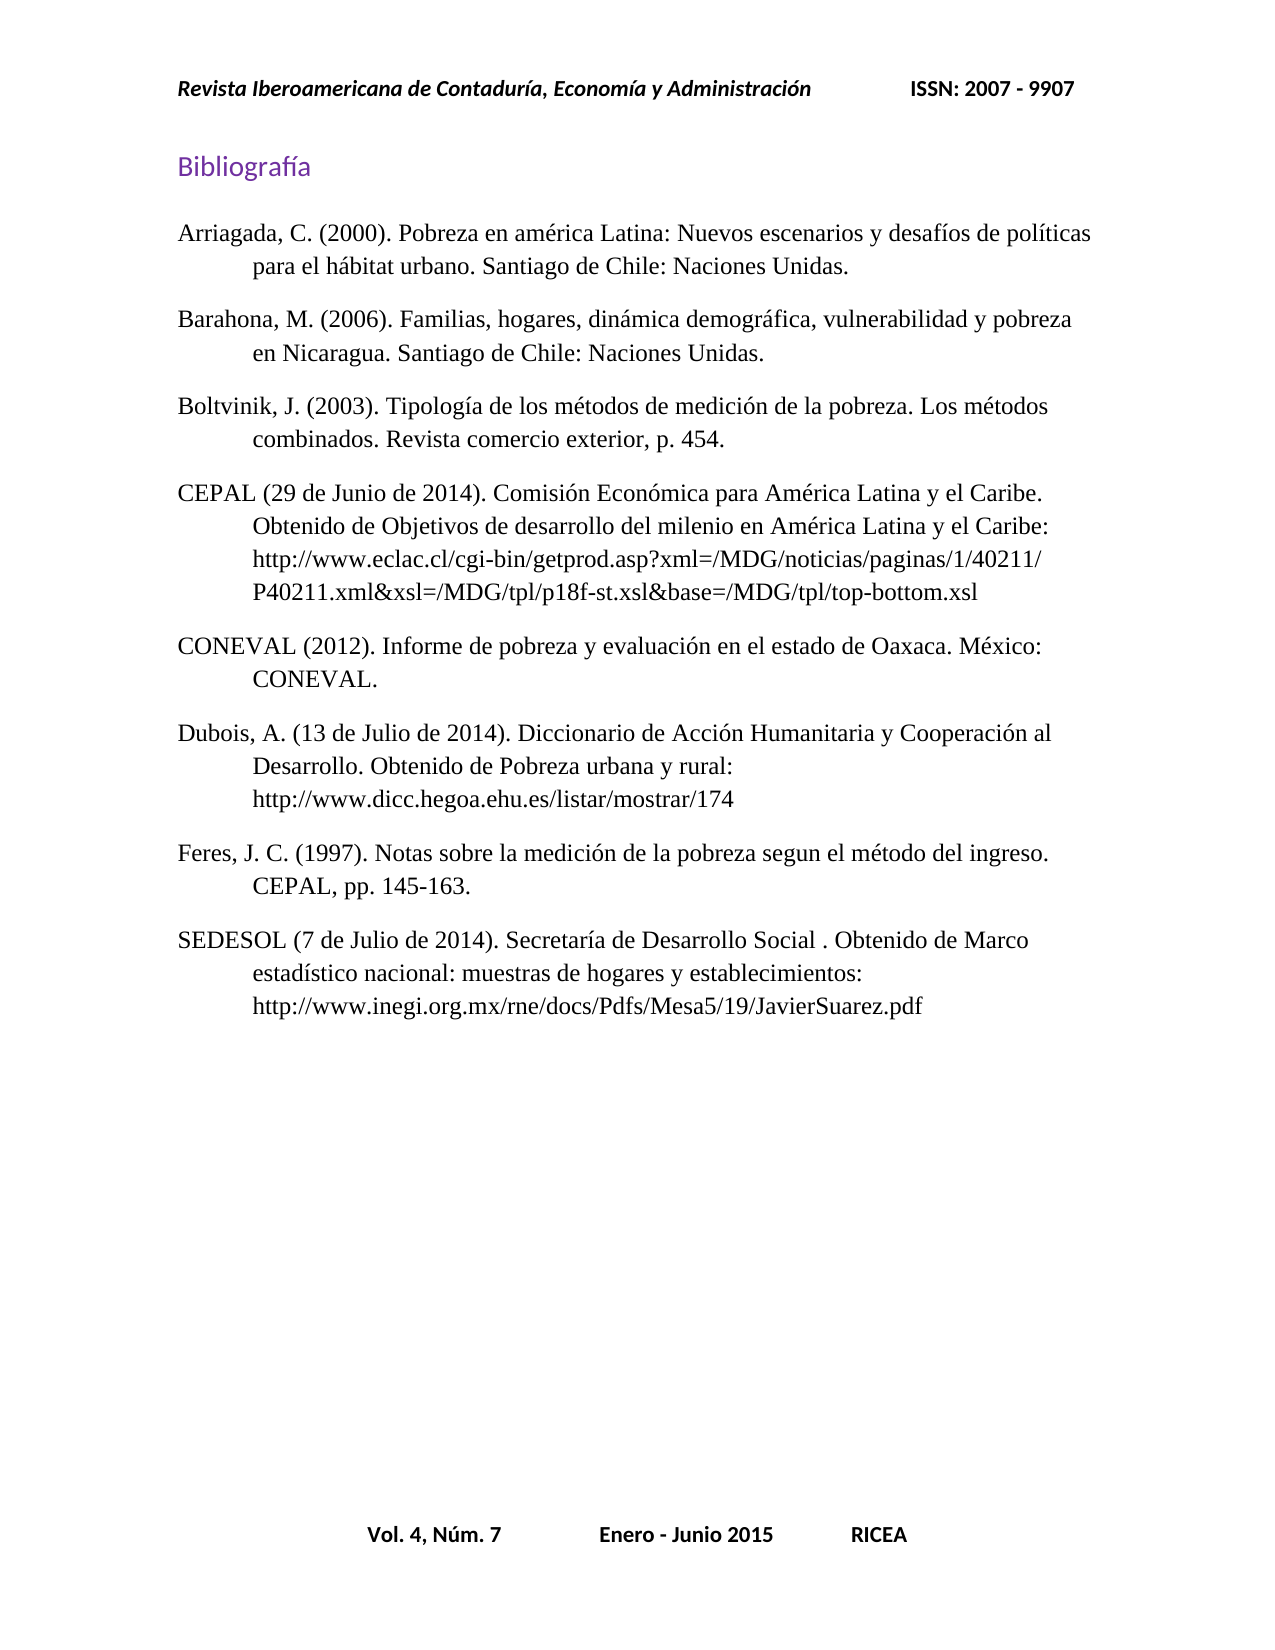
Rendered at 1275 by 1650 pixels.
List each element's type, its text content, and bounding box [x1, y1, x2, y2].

text Boltvinik, J. (2003). Tipología de los métodos de medición de la pobreza. Los métodos combinados. Revista comercio exterior, p. 454. [177, 391, 1098, 453]
text CEPAL (29 de Junio de 2014). Comisión Económica para América Latina y el Caribe. Obtenido de Objetivos de desarrollo del milenio en América Latina y el Caribe: http://www.eclac.cl/cgi-bin/getprod.asp?xml=/MDG/noticias/paginas/1/40211/P40211.xml&xsl=/MDG/tpl/p18f-st.xsl&base=/MDG/tpl/top-bottom.xsl [177, 478, 1098, 606]
text CONEVAL (2012). Informe de pobreza y evaluación en el estado de Oaxaca. México: CONEVAL. [177, 631, 1098, 693]
text Bibliografía [177, 148, 1098, 183]
text Arriagada, C. (2000). Pobreza en américa Latina: Nuevos escenarios y desafíos de políticas para el hábitat urbano. Santiago de Chile: Naciones Unidas. [177, 218, 1098, 279]
text Dubois, A. (13 de Julio de 2014). Diccionario de Acción Humanitaria y Cooperación al Desarrollo. Obtenido de Pobreza urbana y rural: http://www.dicc.hegoa.ehu.es/listar/mostrar/174 [177, 718, 1098, 813]
text Feres, J. C. (1997). Notas sobre la medición de la pobreza segun el método del ingreso. CEPAL, pp. 145-163. [177, 838, 1098, 900]
text Barahona, M. (2006). Familias, hogares, dinámica demográfica, vulnerabilidad y pobreza en Nicaragua. Santiago de Chile: Naciones Unidas. [177, 304, 1098, 366]
text SEDESOL (7 de Julio de 2014). Secretaría de Desarrollo Social . Obtenido de Marco estadístico nacional: muestras de hogares y establecimientos: http://www.inegi.org.mx/rne/docs/Pdfs/Mesa5/19/JavierSuarez.pdf [177, 925, 1098, 1020]
